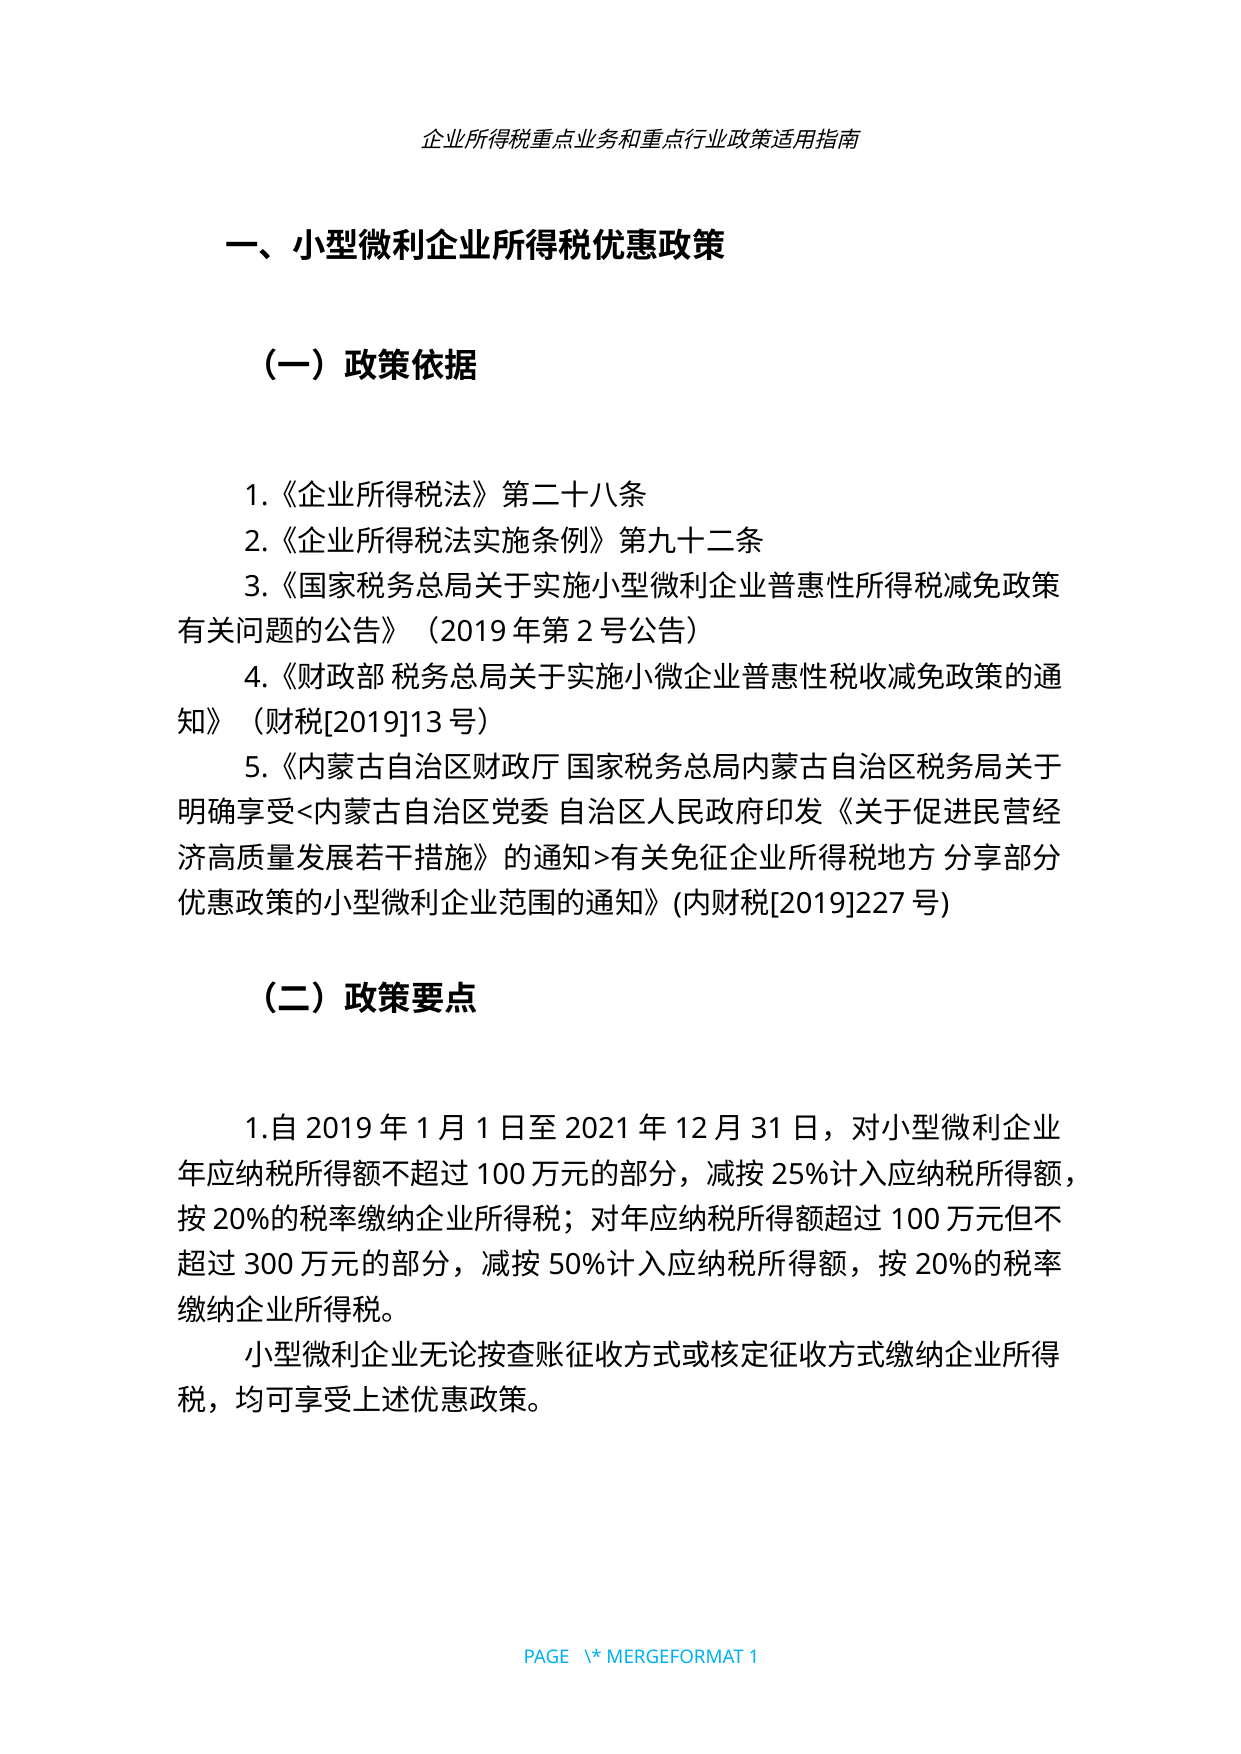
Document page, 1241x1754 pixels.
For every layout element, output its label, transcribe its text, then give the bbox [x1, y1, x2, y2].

text 1.自2019年1月1日至2021年12月31日，对小型微利企业年应纳税所得额不超过100万元的部分，减按25%计入应纳税所得额，按20%的税率缴纳企业所得税；对年应纳税所得额超过100万元但不超过300万元的部分，减按50%计入应纳税所得额，按20%的税率缴纳企业所得税。 [177, 1103, 1063, 1330]
text 小型微利企业无论按查账征收方式或核定征收方式缴纳企业所得税，均可享受上述优惠政策。 [177, 1330, 1063, 1421]
text 3.《国家税务总局关于实施小型微利企业普惠性所得税减免政策有关问题的公告》（2019年第2号公告） [177, 561, 1063, 652]
text 4.《财政部 税务总局关于实施小微企业普惠性税收减免政策的通知》（财税[2019]13号） [177, 652, 1063, 742]
subtitle 一、小型微利企业所得税优惠政策 [177, 198, 1063, 288]
subtitle （二）政策要点 [177, 951, 1063, 1041]
text 2.《企业所得税法实施条例》第九十二条 [244, 516, 1063, 561]
text 1.《企业所得税法》第二十八条 [244, 470, 1063, 516]
text 5.《内蒙古自治区财政厅 国家税务总局内蒙古自治区税务局关于明确享受<内蒙古自治区党委 自治区人民政府印发《关于促进民营经济高质量发展若干措施》的通知>有关免征企业所得税地方 分享部分优惠政策的小型微利企业范围的通知》(内财税[2019]227号) [177, 742, 1063, 923]
subtitle （一）政策依据 [177, 318, 1063, 408]
